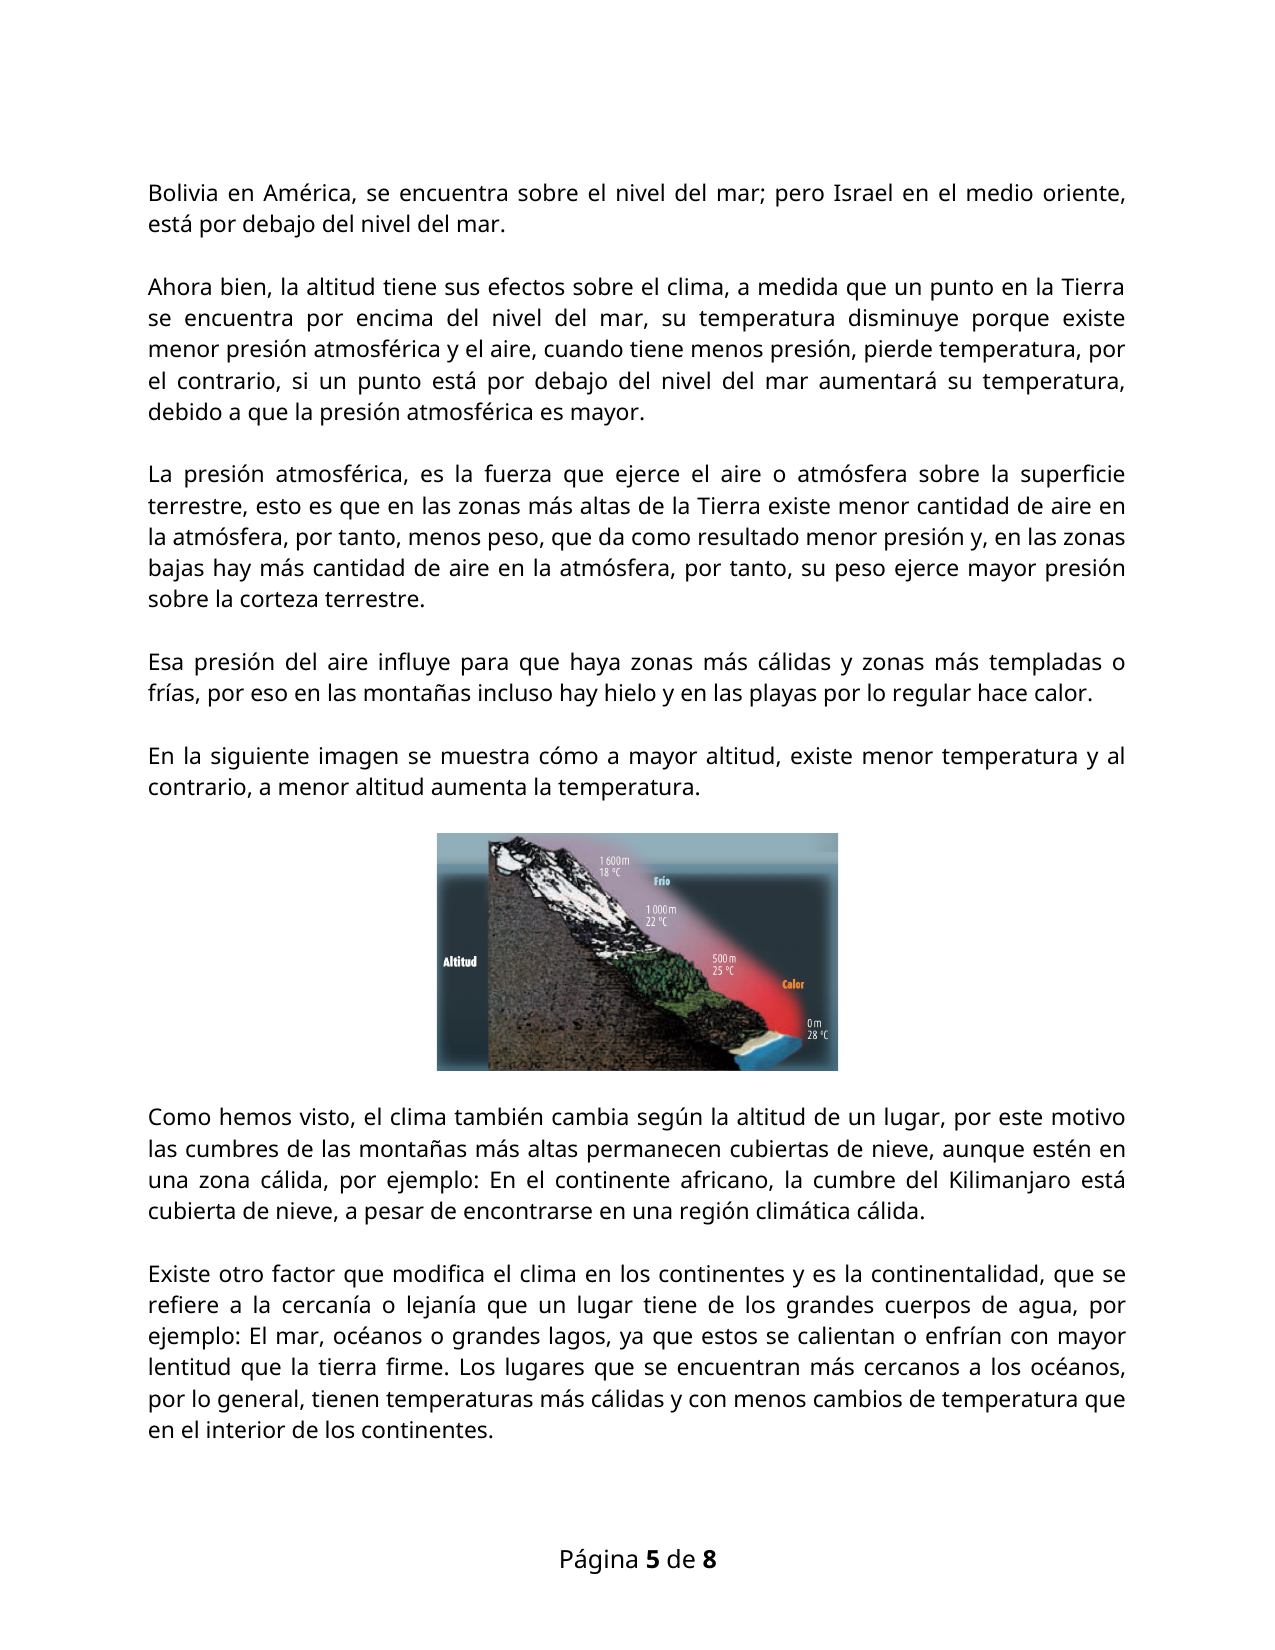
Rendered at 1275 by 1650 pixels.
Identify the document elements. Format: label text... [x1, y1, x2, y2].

text Existe otro factor que modifica el clima en los continentes y es la continentalidad, que se refiere a la cercanía o lejanía que un lugar tiene de los grandes cuerpos de agua, por ejemplo: El mar, océanos o grandes lagos, ya que estos se calientan o enfrían con mayor lentitud que la tierra firme. Los lugares que se encuentran más cercanos a los océanos, por lo general, tienen temperaturas más cálidas y con menos cambios de temperatura que en el interior de los continentes. [148, 1257, 1127, 1445]
picture [436, 833, 839, 1071]
text La presión atmosférica, es la fuerza que ejerce el aire o atmósfera sobre la superficie terrestre, esto es que en las zonas más altas de la Tierra existe menor cantidad de aire en la atmósfera, por tanto, menos peso, que da como resultado menor presión y, en las zonas bajas hay más cantidad de aire en la atmósfera, por tanto, su peso ejerce mayor presión sobre la corteza terrestre. [148, 458, 1127, 615]
text En la siguiente imagen se muestra cómo a mayor altitud, existe menor temperatura y al contrario, a menor altitud aumenta la temperatura. [148, 740, 1127, 802]
text Como hemos visto, el clima también cambia según la altitud de un lugar, por este motivo las cumbres de las montañas más altas permanecen cubiertas de nieve, aunque estén en una zona cálida, por ejemplo: En el continente africano, la cumbre del Kilimanjaro está cubierta de nieve, a pesar de encontrarse en una región climática cálida. [148, 1101, 1127, 1226]
text Ahora bien, la altitud tiene sus efectos sobre el clima, a medida que un punto en la Tierra se encuentra por encima del nivel del mar, su temperatura disminuye porque existe menor presión atmosférica y el aire, cuando tiene menos presión, pierde temperatura, por el contrario, si un punto está por debajo del nivel del mar aumentará su temperatura, debido a que la presión atmosférica es mayor. [148, 271, 1127, 427]
text Esa presión del aire influye para que haya zonas más cálidas y zonas más templadas o frías, por eso en las montañas incluso hay hielo y en las playas por lo regular hace calor. [148, 646, 1127, 708]
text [148, 177, 1127, 240]
